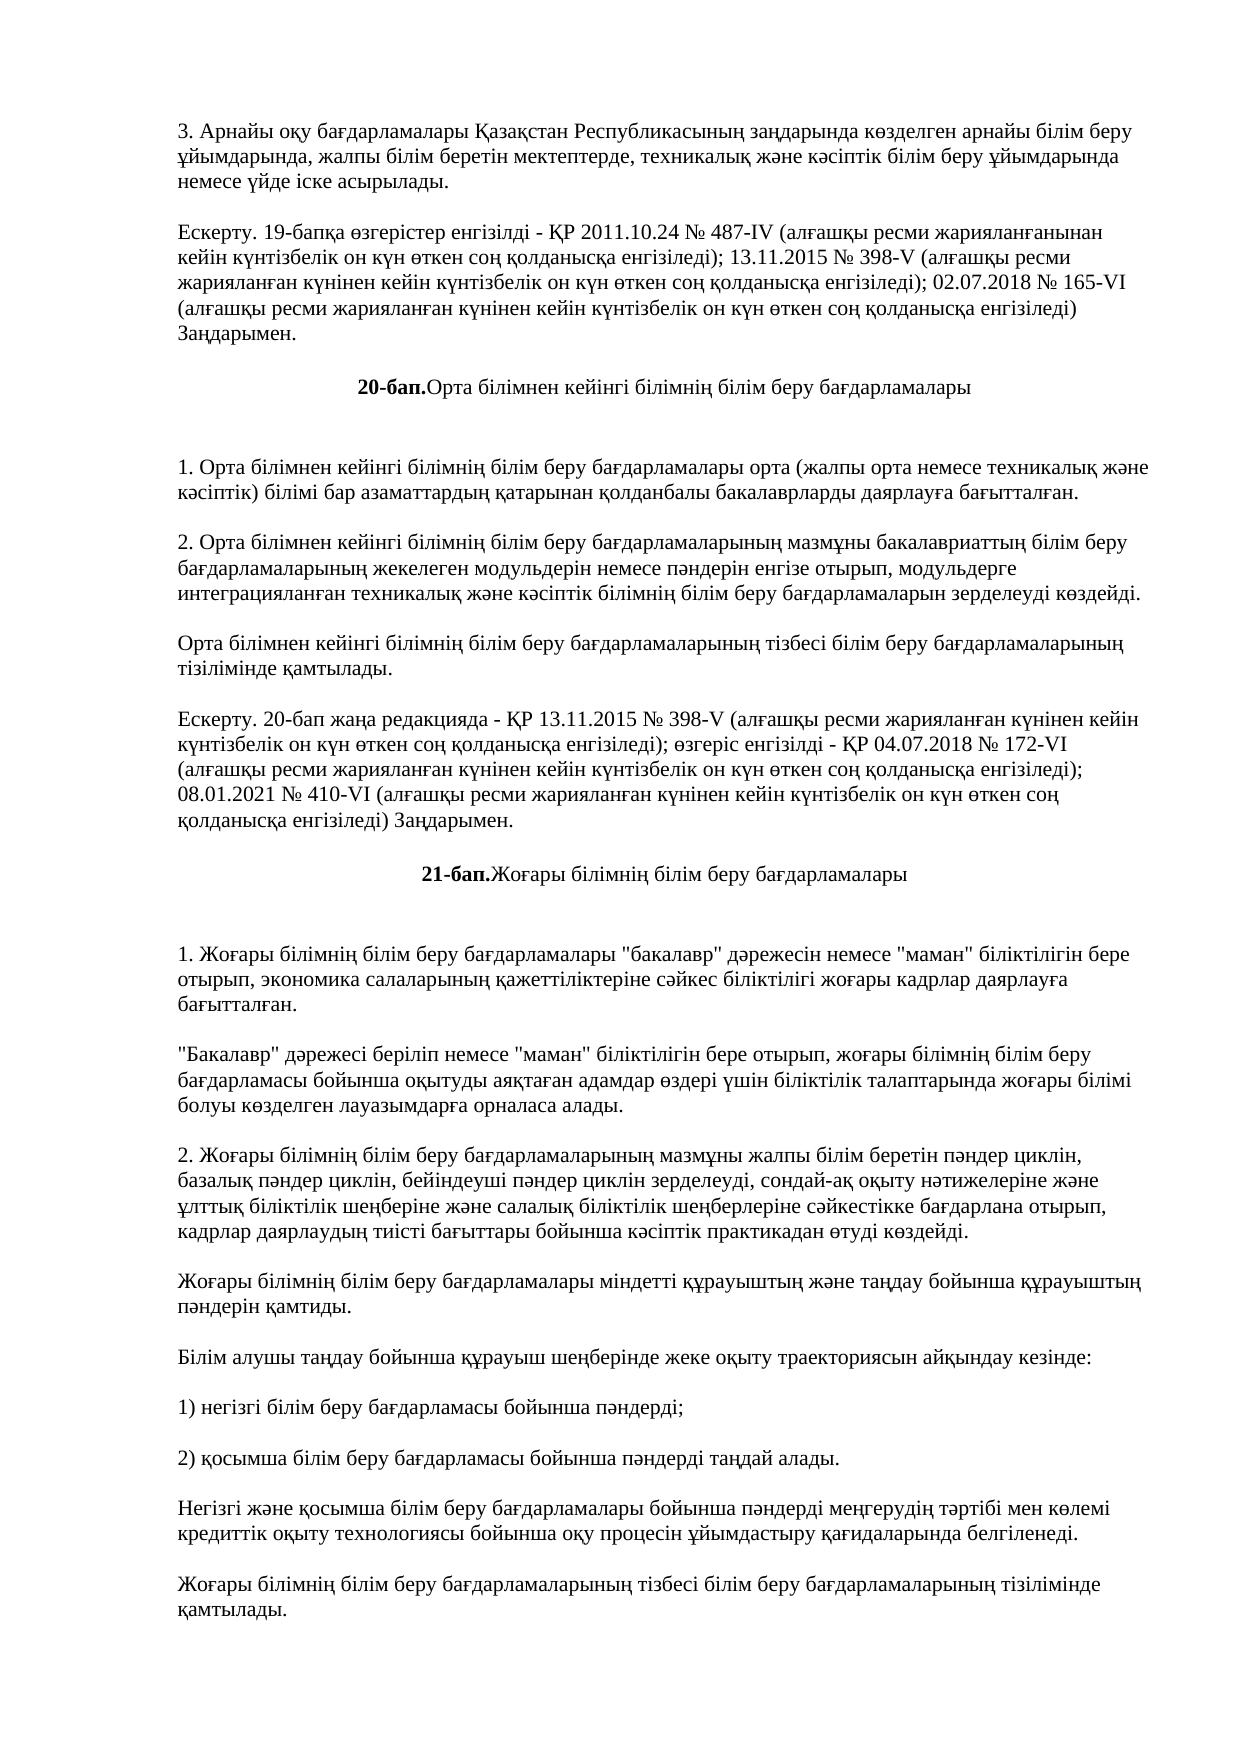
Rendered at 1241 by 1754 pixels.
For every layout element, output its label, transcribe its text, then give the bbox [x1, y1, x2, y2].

text 21-бап.Жоғары білімнің білім беру бағдарламалары [177, 861, 1152, 886]
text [177, 118, 1152, 345]
text 1. Орта білімнен кейінгі білімнің білім беру бағдарламалары орта (жалпы орта немесе техникалық және кәсіптік) білімі бар азаматтардың қатарынан қолданбалы бакалаврларды даярлауға бағытталған. 2. Орта білімнен кейінгі білімнің білім беру бағдарламаларының мазмұны бакалавриаттың білім беру бағдарламаларының жекелеген модульдерін немесе пәндерін енгізе отырып, модульдерге интеграцияланған техникалық және кәсіптік білімнің білім беру бағдарламаларын зерделеуді көздейді. Орта білімнен кейінгі білімнің білім беру бағдарламаларының тізбесі білім беру бағдарламаларының тізілімінде қамтылады. Ескерту. 20-бап жаңа редакцияда - ҚР 13.11.2015 № 398-V (алғашқы ресми жарияланған күнінен кейін күнтізбелік он күн өткен соң қолданысқа енгізіледі); өзгеріс енгізілді - ҚР 04.07.2018 № 172-VІ (алғашқы ресми жарияланған күнінен кейін күнтiзбелiк он күн өткен соң қолданысқа енгiзiледi); 08.01.2021 № 410-VI (алғашқы ресми жарияланған күнінен кейін күнтізбелік он күн өткен соң қолданысқа енгізіледі) Заңдарымен. [177, 428, 1152, 832]
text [177, 915, 1152, 1621]
text 20-бап.Орта білімнен кейінгі білімнің білім беру бағдарламалары [177, 374, 1152, 399]
